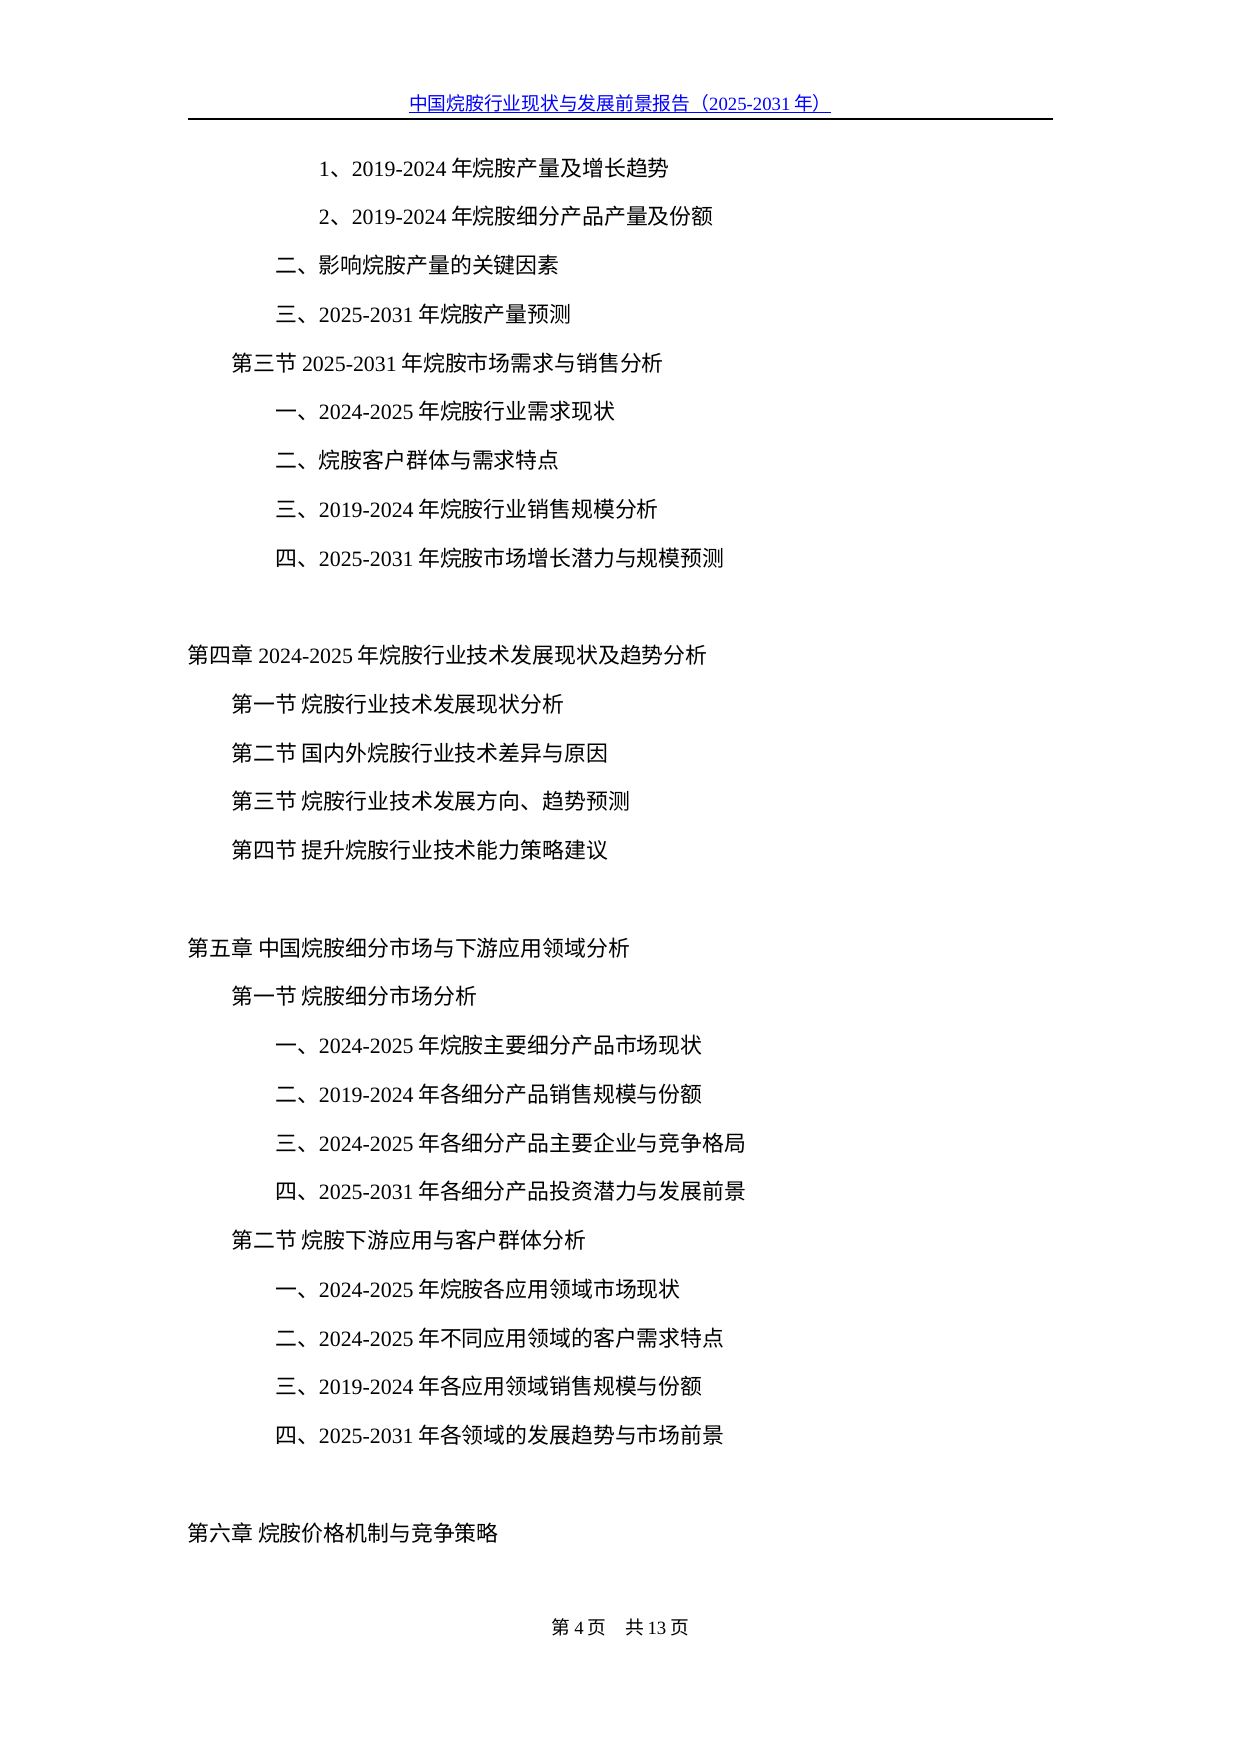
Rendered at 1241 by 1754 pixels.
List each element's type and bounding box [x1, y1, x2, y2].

text [187, 150, 1053, 1548]
